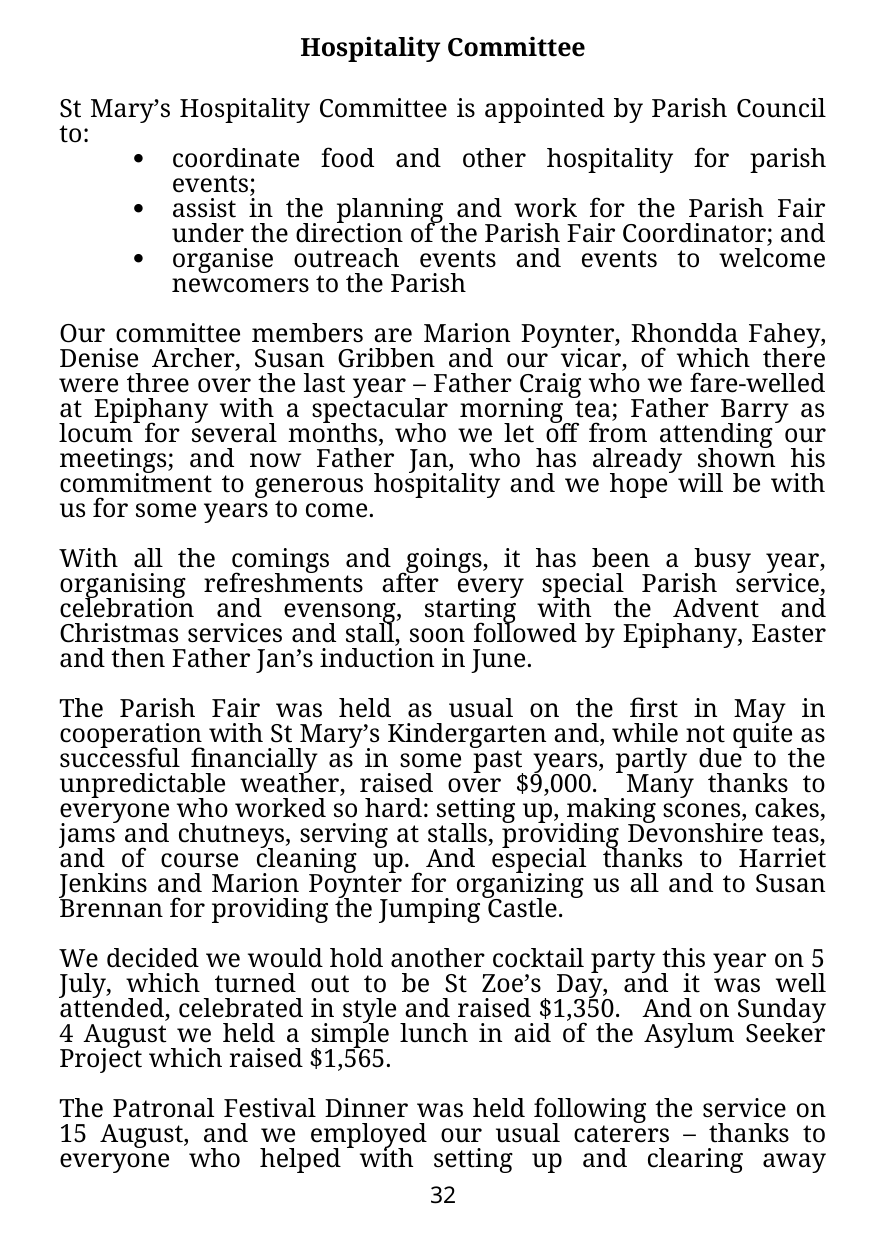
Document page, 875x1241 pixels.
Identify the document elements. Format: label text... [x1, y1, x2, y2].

text The Parish Fair was held as usual on the first in May in cooperation with St Mary’s Kindergarten and, while not quite as successful financially as in some past years, partly due to the unpredictable weather, raised over $9,000. Many thanks to everyone who worked so hard: setting up, making scones, cakes, jams and chutneys, serving at stalls, providing Devonshire teas, and of course cleaning up. And especial thanks to Harriet Jenkins and Marion Poynter for organizing us all and to Susan Brennan for providing the Jumping Castle. [59, 698, 827, 923]
text Our committee members are Marion Poynter, Rhondda Fahey, Denise Archer, Susan Gribben and our vicar, of which there were three over the last year – Father Craig who we fare-welled at Epiphany with a spectacular morning tea; Father Barry as locum for several months, who we let off from attending our meetings; and now Father Jan, who has already shown his commitment to generous hospitality and we hope will be with us for some years to come. [59, 323, 827, 523]
list assist in the planning and work for the Parish Fair under the direction of the Parish Fair Coordinator; and [134, 198, 827, 248]
text With all the comings and goings, it has been a busy year, organising refreshments after every special Parish service, celebration and evensong, starting with the Advent and Christmas services and stall, soon followed by Epiphany, Easter and then Father Jan’s induction in June. [59, 548, 827, 673]
list organise outreach events and events to welcome newcomers to the Parish [134, 248, 827, 298]
list coordinate food and other hospitality for parish events; [134, 148, 827, 198]
text We decided we would hold another cocktail party this year on 5 July, which turned out to be St Zoe’s Day, and it was well attended, celebrated in style and raised $1,350. And on Sunday 4 August we held a simple lunch in aid of the Asylum Seeker Project which raised $1,565. [59, 948, 827, 1073]
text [59, 1098, 827, 1173]
text St Mary’s Hospitality Committee is appointed by Parish Council to: [59, 98, 827, 148]
text Hospitality Committee [59, 29, 827, 64]
